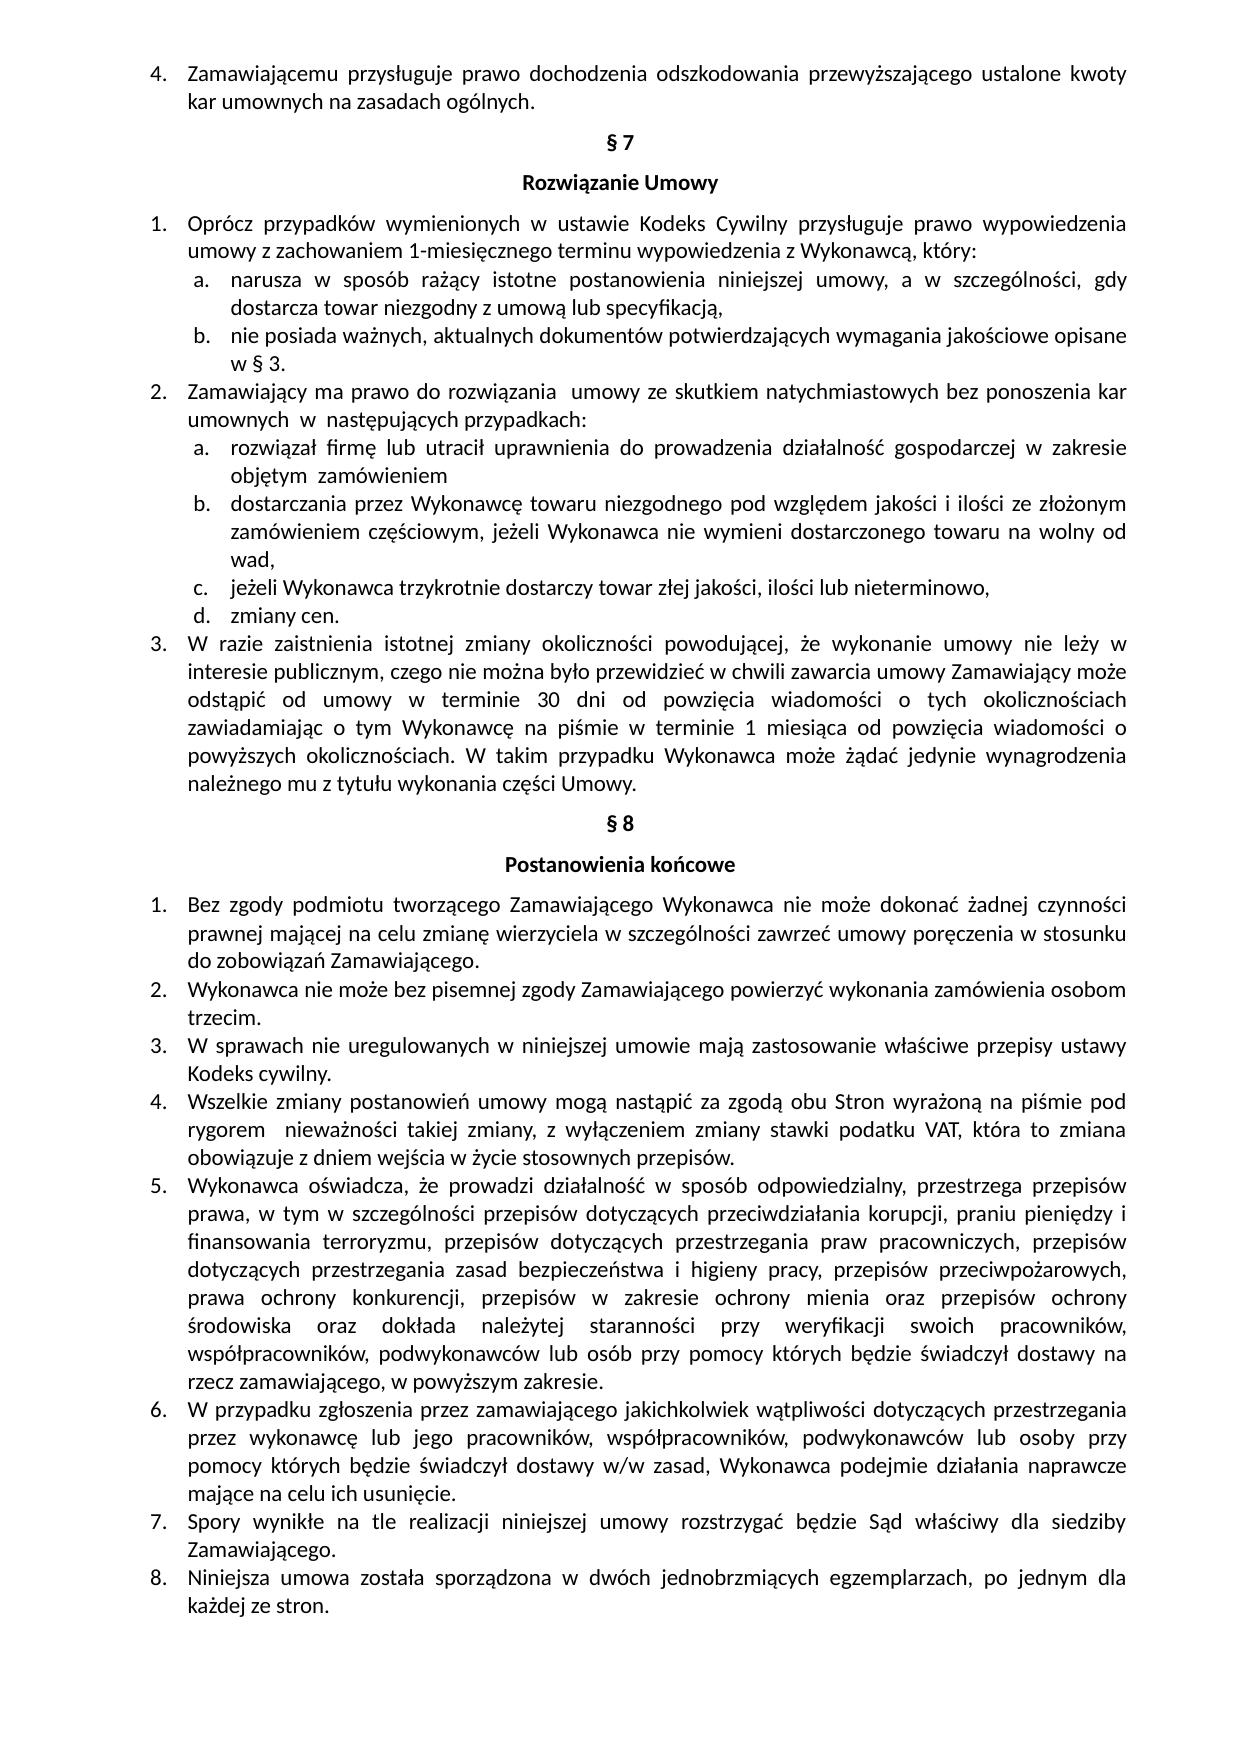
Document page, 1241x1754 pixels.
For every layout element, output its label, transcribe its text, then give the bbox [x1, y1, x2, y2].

text § 7 [112, 128, 1128, 156]
text Postanowienia końcowe [112, 850, 1128, 878]
list Niniejsza umowa została sporządzona w dwóch jednobrzmiących egzemplarzach, po jednym dla każdej ze stron. [150, 1563, 1128, 1619]
text Rozwiązanie Umowy [112, 168, 1128, 196]
list zmiany cen. [193, 601, 1128, 629]
list Oprócz przypadków wymienionych w ustawie Kodeks Cywilny przysługuje prawo wypowiedzenia umowy z zachowaniem 1-miesięcznego terminu wypowiedzenia z Wykonawcą, który: [150, 209, 1128, 265]
list Wykonawca nie może bez pisemnej zgody Zamawiającego powierzyć wykonania zamówienia osobom trzecim. [150, 975, 1128, 1031]
list Bez zgody podmiotu tworzącego Zamawiającego Wykonawca nie może dokonać żadnej czynności prawnej mającej na celu zmianę wierzyciela w szczególności zawrzeć umowy poręczenia w stosunku do zobowiązań Zamawiającego. [150, 891, 1128, 975]
list W sprawach nie uregulowanych w niniejszej umowie mają zastosowanie właściwe przepisy ustawy Kodeks cywilny. [150, 1031, 1128, 1087]
list narusza w sposób rażący istotne postanowienia niniejszej umowy, a w szczególności, gdy dostarcza towar niezgodny z umową lub specyfikacją, [193, 265, 1128, 321]
list nie posiada ważnych, aktualnych dokumentów potwierdzających wymagania jakościowe opisane w § 3. [193, 321, 1128, 377]
text § 8 [112, 809, 1128, 838]
list Wszelkie zmiany postanowień umowy mogą nastąpić za zgodą obu Stron wyrażoną na piśmie pod rygorem nieważności takiej zmiany, z wyłączeniem zmiany stawki podatku VAT, która to zmiana obowiązuje z dniem wejścia w życie stosownych przepisów. [150, 1087, 1128, 1171]
list W przypadku zgłoszenia przez zamawiającego jakichkolwiek wątpliwości dotyczących przestrzegania przez wykonawcę lub jego pracowników, współpracowników, podwykonawców lub osoby przy pomocy których będzie świadczył dostawy w/w zasad, Wykonawca podejmie działania naprawcze mające na celu ich usunięcie. [150, 1395, 1128, 1507]
list Spory wynikłe na tle realizacji niniejszej umowy rozstrzygać będzie Sąd właściwy dla siedziby Zamawiającego. [150, 1507, 1128, 1563]
list rozwiązał firmę lub utracił uprawnienia do prowadzenia działalność gospodarczej w zakresie objętym zamówieniem [193, 433, 1128, 489]
list Wykonawca oświadcza, że prowadzi działalność w sposób odpowiedzialny, przestrzega przepisów prawa, w tym w szczególności przepisów dotyczących przeciwdziałania korupcji, praniu pieniędzy i finansowania terroryzmu, przepisów dotyczących przestrzegania praw pracowniczych, przepisów dotyczących przestrzegania zasad bezpieczeństwa i higieny pracy, przepisów przeciwpożarowych, prawa ochrony konkurencji, przepisów w zakresie ochrony mienia oraz przepisów ochrony środowiska oraz dokłada należytej staranności przy weryfikacji swoich pracowników, współpracowników, podwykonawców lub osób przy pomocy których będzie świadczył dostawy na rzecz zamawiającego, w powyższym zakresie. [150, 1171, 1128, 1395]
list jeżeli Wykonawca trzykrotnie dostarczy towar złej jakości, ilości lub nieterminowo, [193, 573, 1128, 601]
list W razie zaistnienia istotnej zmiany okoliczności powodującej, że wykonanie umowy nie leży w interesie publicznym, czego nie można było przewidzieć w chwili zawarcia umowy Zamawiający może odstąpić od umowy w terminie 30 dni od powzięcia wiadomości o tych okolicznościach zawiadamiając o tym Wykonawcę na piśmie w terminie 1 miesiąca od powzięcia wiadomości o powyższych okolicznościach. W takim przypadku Wykonawca może żądać jedynie wynagrodzenia należnego mu z tytułu wykonania części Umowy. [150, 629, 1128, 797]
list Zamawiającemu przysługuje prawo dochodzenia odszkodowania przewyższającego ustalone kwoty kar umownych na zasadach ogólnych. [150, 59, 1128, 115]
list Zamawiający ma prawo do rozwiązania umowy ze skutkiem natychmiastowych bez ponoszenia kar umownych w następujących przypadkach: [150, 377, 1128, 433]
list dostarczania przez Wykonawcę towaru niezgodnego pod względem jakości i ilości ze złożonym zamówieniem częściowym, jeżeli Wykonawca nie wymieni dostarczonego towaru na wolny od wad, [193, 489, 1128, 573]
